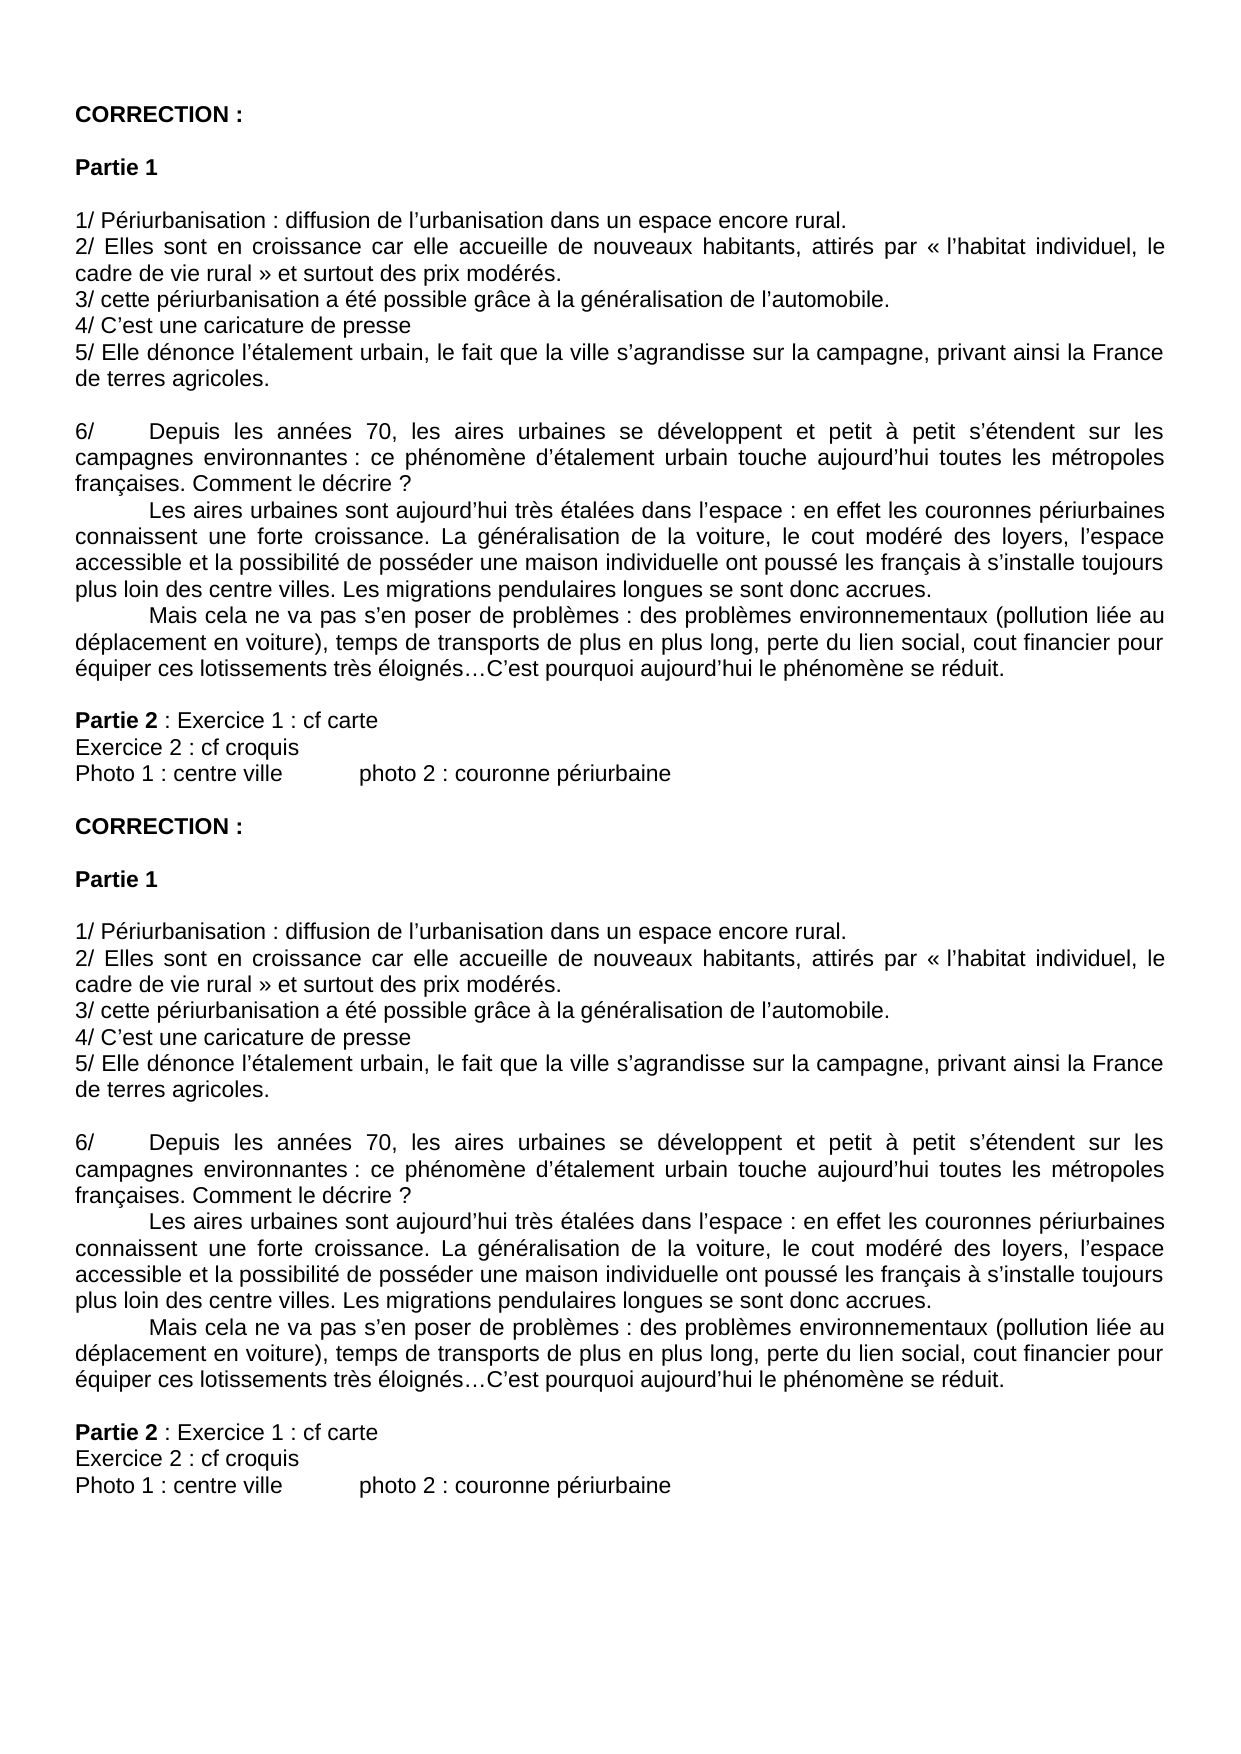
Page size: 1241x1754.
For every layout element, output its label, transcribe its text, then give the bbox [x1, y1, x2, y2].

text 5/ Elle dénonce l’étalement urbain, le fait que la ville s’agrandisse sur la campagne, privant ainsi la France de terres agricoles. [75, 338, 1165, 391]
text Mais cela ne va pas s’en poser de problèmes : des problèmes environnementaux (pollution liée au déplacement en voiture), temps de transports de plus en plus long, perte du lien social, cout financier pour équiper ces lotissements très éloignés…C’est pourquoi aujourd’hui le phénomène se réduit. [75, 1314, 1165, 1393]
text 4/ C’est une caricature de presse [75, 1024, 1165, 1050]
text Exercice 2 : cf croquis [75, 734, 1165, 760]
text 4/ C’est une caricature de presse [75, 312, 1165, 338]
text 1/ Périurbanisation : diffusion de l’urbanisation dans un espace encore rural. [75, 918, 1165, 945]
text 6/ Depuis les années 70, les aires urbaines se développent et petit à petit s’étendent sur les campagnes environnantes : ce phénomène d’étalement urbain touche aujourd’hui toutes les métropoles françaises. Comment le décrire ? [75, 1129, 1165, 1208]
text Les aires urbaines sont aujourd’hui très étalées dans l’espace : en effet les couronnes périurbaines connaissent une forte croissance. La généralisation de la voiture, le cout modéré des loyers, l’espace accessible et la possibilité de posséder une maison individuelle ont poussé les français à s’installe toujours plus loin des centre villes. Les migrations pendulaires longues se sont donc accrues. [75, 1208, 1165, 1314]
text Photo 1 : centre ville photo 2 : couronne périurbaine [75, 1472, 1165, 1498]
text CORRECTION : [75, 101, 1165, 128]
text 3/ cette périurbanisation a été possible grâce à la généralisation de l’automobile. [75, 997, 1165, 1024]
text Exercice 2 : cf croquis [75, 1445, 1165, 1472]
text 6/ Depuis les années 70, les aires urbaines se développent et petit à petit s’étendent sur les campagnes environnantes : ce phénomène d’étalement urbain touche aujourd’hui toutes les métropoles françaises. Comment le décrire ? [75, 418, 1165, 497]
text 2/ Elles sont en croissance car elle accueille de nouveaux habitants, attirés par « l’habitat individuel, le cadre de vie rural » et surtout des prix modérés. [75, 233, 1165, 286]
text Mais cela ne va pas s’en poser de problèmes : des problèmes environnementaux (pollution liée au déplacement en voiture), temps de transports de plus en plus long, perte du lien social, cout financier pour équiper ces lotissements très éloignés…C’est pourquoi aujourd’hui le phénomène se réduit. [75, 602, 1165, 681]
text 3/ cette périurbanisation a été possible grâce à la généralisation de l’automobile. [75, 286, 1165, 312]
text 1/ Périurbanisation : diffusion de l’urbanisation dans un espace encore rural. [75, 207, 1165, 233]
text Partie 1 [75, 154, 1165, 180]
text Partie 2 : Exercice 1 : cf carte [75, 1419, 1165, 1445]
text Partie 2 : Exercice 1 : cf carte [75, 707, 1165, 734]
text Les aires urbaines sont aujourd’hui très étalées dans l’espace : en effet les couronnes périurbaines connaissent une forte croissance. La généralisation de la voiture, le cout modéré des loyers, l’espace accessible et la possibilité de posséder une maison individuelle ont poussé les français à s’installe toujours plus loin des centre villes. Les migrations pendulaires longues se sont donc accrues. [75, 497, 1165, 602]
text 5/ Elle dénonce l’étalement urbain, le fait que la ville s’agrandisse sur la campagne, privant ainsi la France de terres agricoles. [75, 1050, 1165, 1103]
text 2/ Elles sont en croissance car elle accueille de nouveaux habitants, attirés par « l’habitat individuel, le cadre de vie rural » et surtout des prix modérés. [75, 945, 1165, 997]
text CORRECTION : [75, 813, 1165, 839]
text Photo 1 : centre ville photo 2 : couronne périurbaine [75, 760, 1165, 787]
text Partie 1 [75, 866, 1165, 892]
